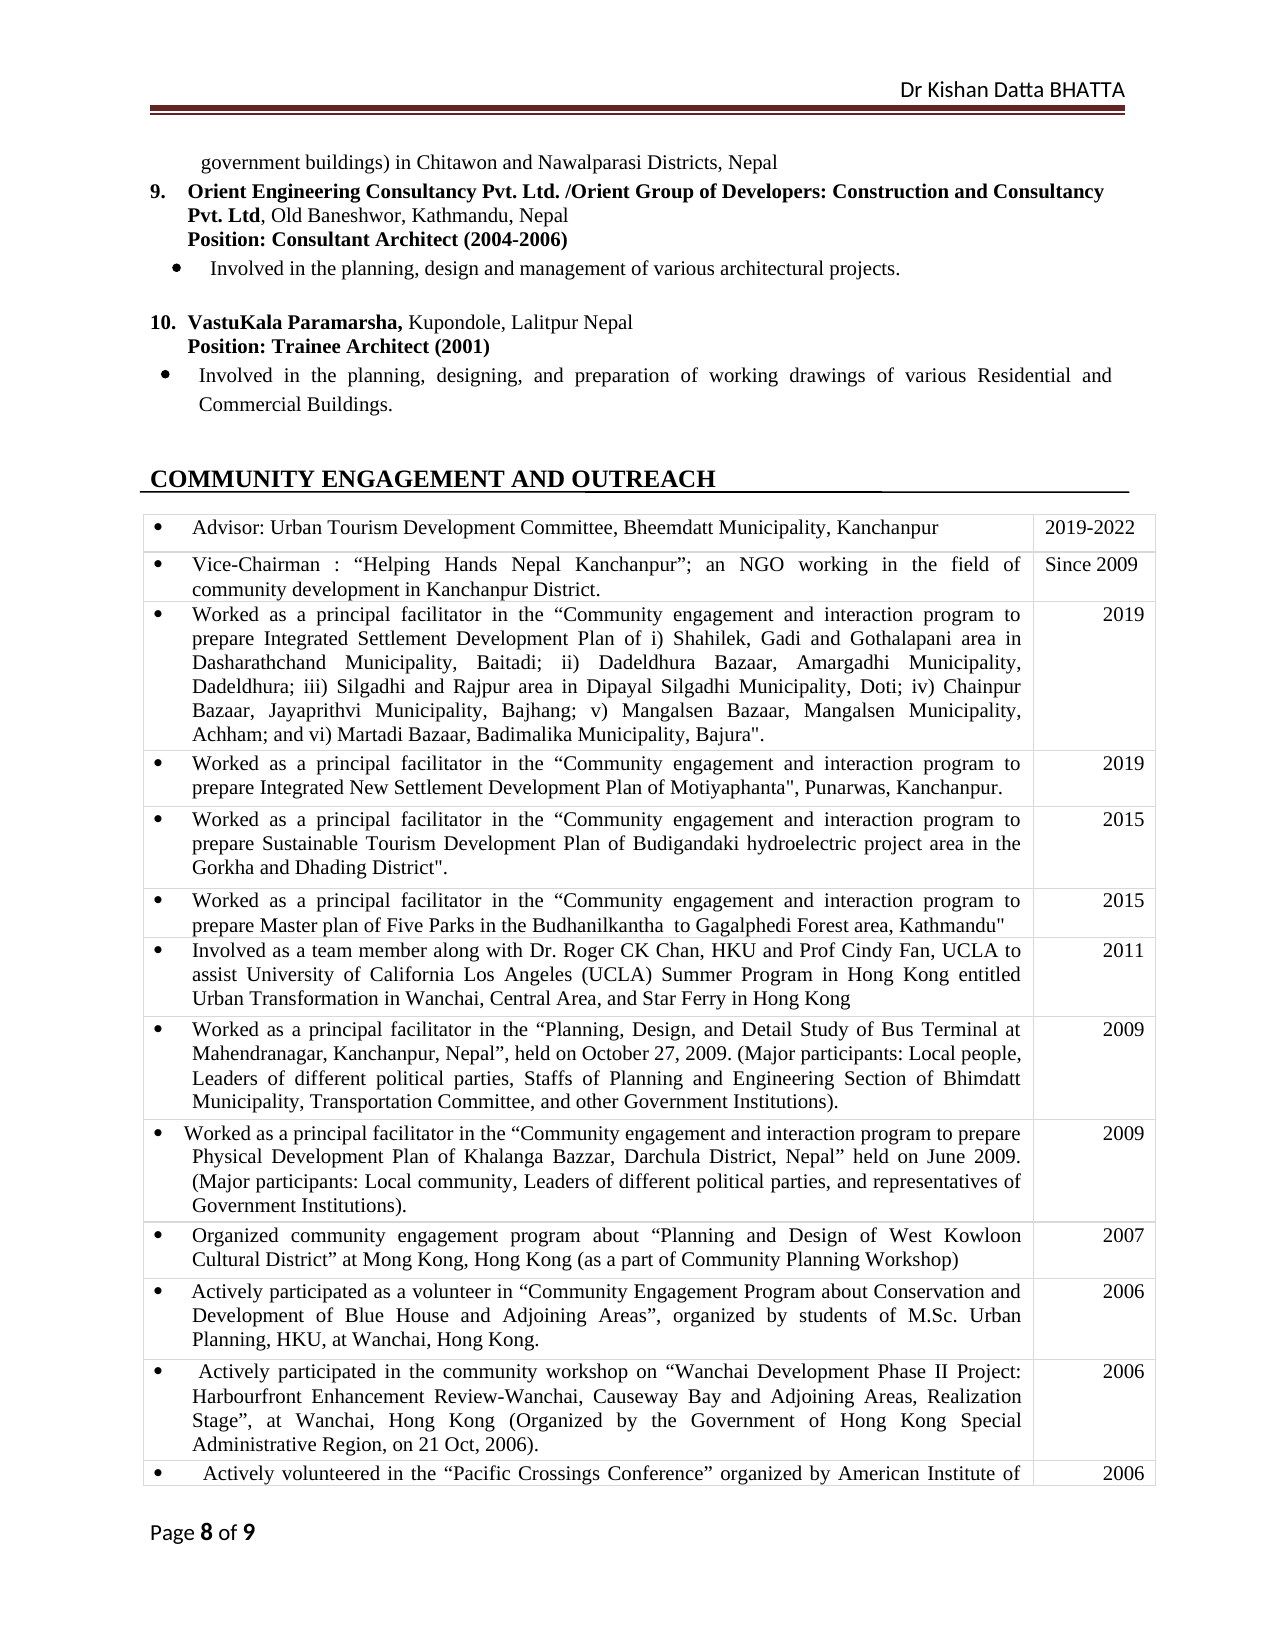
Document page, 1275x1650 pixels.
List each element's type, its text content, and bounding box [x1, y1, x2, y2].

table_cell 2011 [1034, 938, 1155, 1016]
table_header Advisor: Urban Tourism Development Committee, Bheemdatt Municipality, Kanchanpur [144, 515, 1033, 551]
table_cell 2009 [1034, 1017, 1155, 1119]
table_header Involved in the planning, design and management of various architectural projects. [161, 256, 1125, 286]
table_cell 2006 [1034, 1461, 1155, 1485]
text COMMUNITY ENGAGEMENT AND OUTREACH [150, 464, 1125, 491]
table_header 2019-2022 [1034, 515, 1155, 551]
table_cell Worked as a principal facilitator in the “Community engagement and interaction program to prepare Master plan of Five Parks in the Budhanilkantha to Gagalphedi Forest area, Kathmandu" [144, 889, 1033, 937]
table_cell Actively participated as a volunteer in “Community Engagement Program about Conservation and Development of Blue House and Adjoining Areas”, organized by students of M.Sc. Urban Planning, HKU, at Wanchai, Hong Kong. [144, 1279, 1033, 1358]
table_cell Vice-Chairman : “Helping Hands Nepal Kanchanpur”; an NGO working in the field of community development in Kanchanpur District. [144, 553, 1033, 601]
table_cell Worked as a principal facilitator in the “Community engagement and interaction program to prepare Physical Development Plan of Khalanga Bazzar, Darchula District, Nepal” held on June 2009. (Major participants: Local community, Leaders of different political parties, and representatives of Government Institutions). [144, 1120, 1033, 1221]
table_cell 2015 [1034, 807, 1155, 887]
table_cell 2007 [1034, 1223, 1155, 1278]
table_cell 2009 [1034, 1120, 1155, 1221]
list Position: Trainee Architect (2001) [187, 334, 1125, 358]
table_cell 2006 [1034, 1360, 1155, 1460]
table_cell Worked as a principal facilitator in the “Planning, Design, and Detail Study of Bus Terminal at Mahendranagar, Kanchanpur, Nepal”, held on October 27, 2009. (Major participants: Local people, Leaders of different political parties, Staffs of Planning and Engineering Section of Bhimdatt Municipality, Transportation Committee, and other Government Institutions). [144, 1017, 1033, 1119]
table_cell Worked as a principal facilitator in the “Community engagement and interaction program to prepare Integrated New Settlement Development Plan of Motiyaphanta", Punarwas, Kanchanpur. [144, 751, 1033, 806]
table_cell Actively participated in the community workshop on “Wanchai Development Phase II Project: Harbourfront Enhancement Review-Wanchai, Causeway Bay and Adjoining Areas, Realization Stage”, at Wanchai, Hong Kong (Organized by the Government of Hong Kong Special Administrative Region, on 21 Oct, 2006). [144, 1360, 1033, 1460]
table_cell 2015 [1034, 889, 1155, 937]
table_cell Worked as a principal facilitator in the “Community engagement and interaction program to prepare Integrated Settlement Development Plan of i) Shahilek, Gadi and Gothalapani area in Dasharathchand Municipality, Baitadi; ii) Dadeldhura Bazaar, Amargadhi Municipality, Dadeldhura; iii) Silgadhi and Rajpur area in Dipayal Silgadhi Municipality, Doti; iv) Chainpur Bazaar, Jayaprithvi Municipality, Bajhang; v) Mangalsen Bazaar, Mangalsen Municipality, Achham; and vi) Martadi Bazaar, Badimalika Municipality, Bajura". [144, 602, 1033, 749]
list VastuKala Paramarsha, Kupondole, Lalitpur Nepal [150, 310, 1125, 334]
table_cell Organized community engagement program about “Planning and Design of West Kowloon Cultural District” at Mong Kong, Hong Kong (as a part of Community Planning Workshop) [144, 1223, 1033, 1278]
list Orient Engineering Consultancy Pvt. Ltd. /Orient Group of Developers: Construction and Consultancy Pvt. Ltd, Old Baneshwor, Kathmandu, Nepal [150, 179, 1125, 227]
table_cell 2019 [1034, 602, 1155, 749]
table_cell Involved as a team member along with Dr. Roger CK Chan, HKU and Prof Cindy Fan, UCLA to assist University of California Los Angeles (UCLA) Summer Program in Hong Kong entitled Urban Transformation in Wanchai, Central Area, and Star Ferry in Hong Kong [144, 938, 1033, 1016]
table_cell 2019 [1034, 751, 1155, 806]
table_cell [144, 1461, 1033, 1485]
table_cell Since 2009 [1034, 553, 1155, 601]
table_cell Worked as a principal facilitator in the “Community engagement and interaction program to prepare Sustainable Tourism Development Plan of Budigandaki hydroelectric project area in the Gorkha and Dhading District". [144, 807, 1033, 887]
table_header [152, 150, 1125, 179]
table_header Involved in the planning, designing, and preparation of working drawings of various Residential and Commercial Buildings. [150, 363, 1125, 421]
text Position: Consultant Architect (2004-2006) [187, 227, 1125, 251]
table_cell 2006 [1034, 1279, 1155, 1358]
